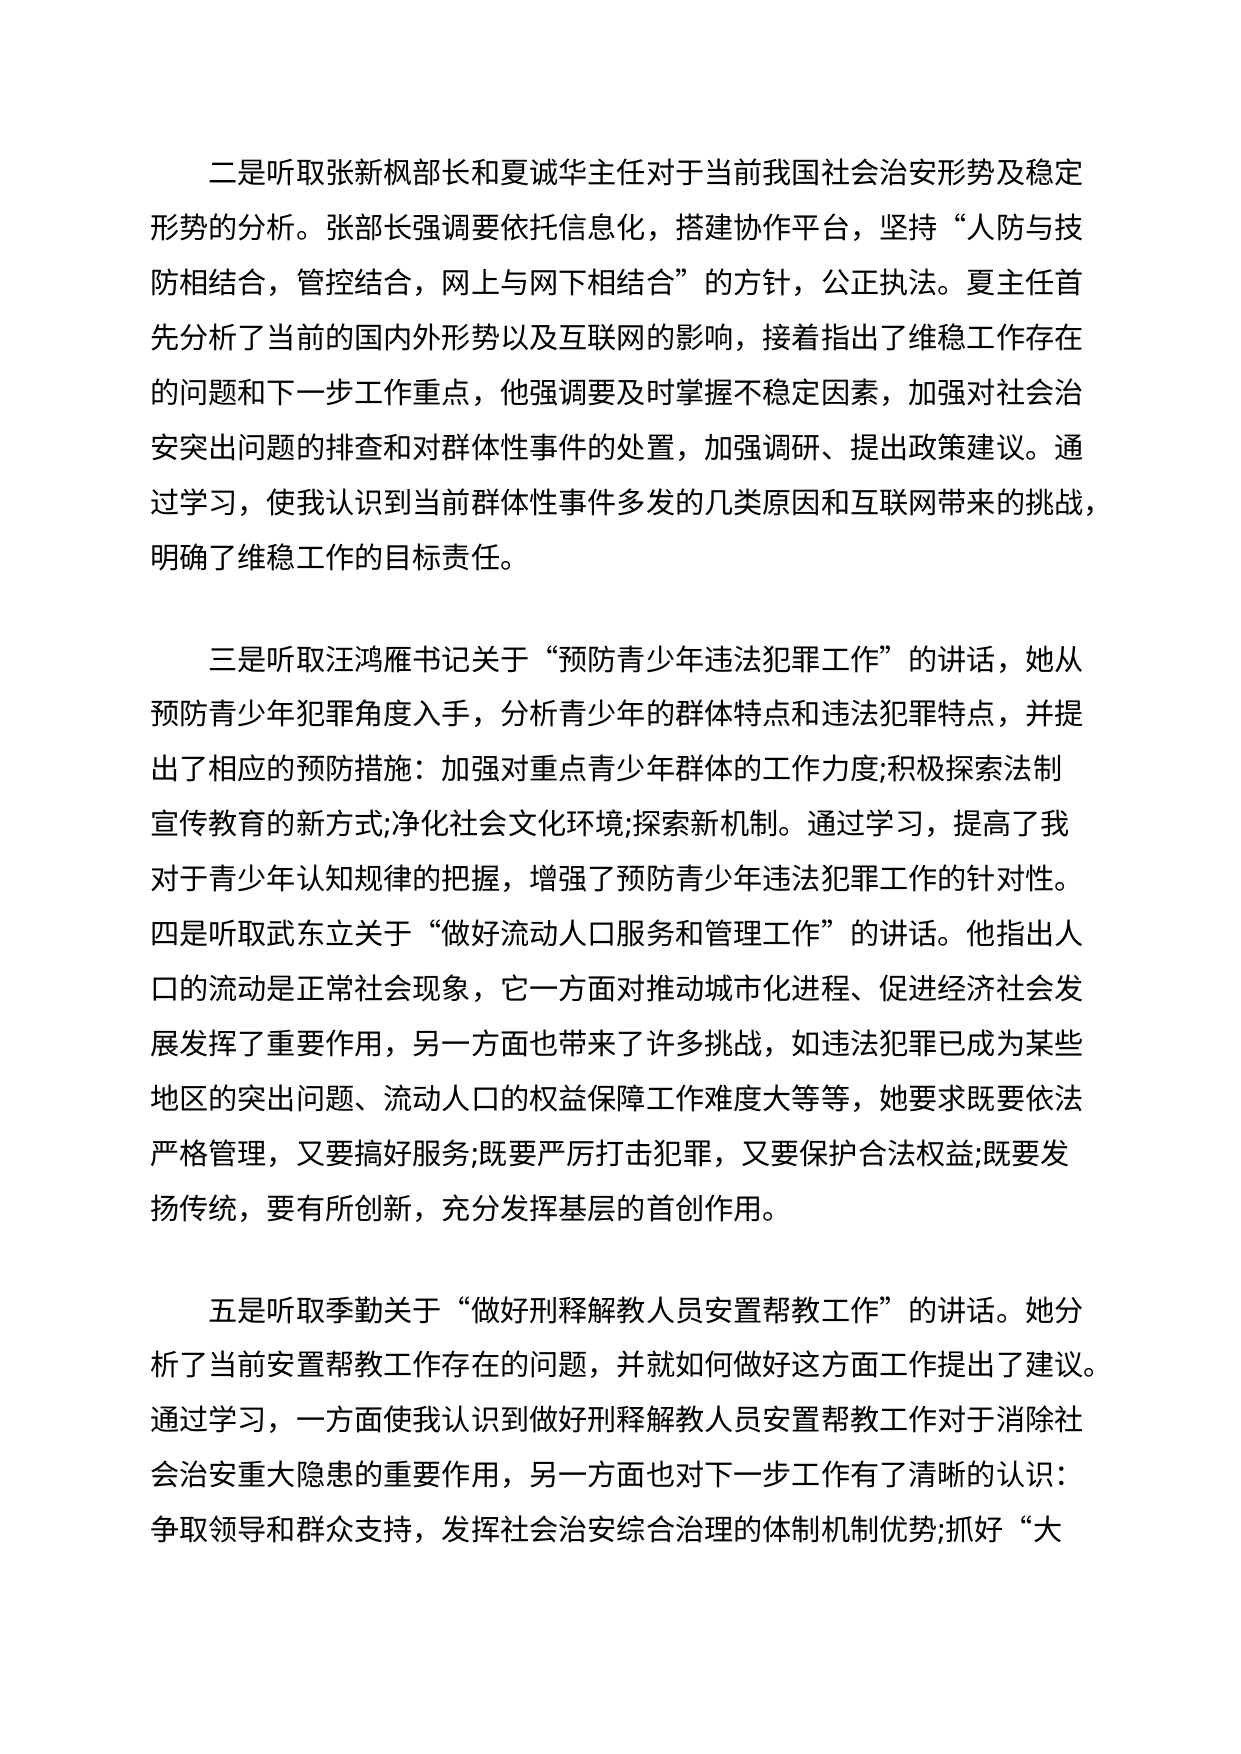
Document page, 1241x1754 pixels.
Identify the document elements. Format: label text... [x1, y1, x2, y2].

text 三是听取汪鸿雁书记关于“预防青少年违法犯罪工作”的讲话，她从预防青少年犯罪角度入手，分析青少年的群体特点和违法犯罪特点，并提出了相应的预防措施：加强对重点青少年群体的工作力度;积极探索法制宣传教育的新方式;净化社会文化环境;探索新机制。通过学习，提高了我对于青少年认知规律的把握，增强了预防青少年违法犯罪工作的针对性。四是听取武东立关于“做好流动人口服务和管理工作”的讲话。他指出人口的流动是正常社会现象，它一方面对推动城市化进程、促进经济社会发展发挥了重要作用，另一方面也带来了许多挑战，如违法犯罪已成为某些地区的突出问题、流动人口的权益保障工作难度大等等，她要求既要依法严格管理，又要搞好服务;既要严厉打击犯罪，又要保护合法权益;既要发扬传统，要有所创新，充分发挥基层的首创作用。 [150, 636, 1090, 1228]
text 二是听取张新枫部长和夏诚华主任对于当前我国社会治安形势及稳定形势的分析。张部长强调要依托信息化，搭建协作平台，坚持“人防与技防相结合，管控结合，网上与网下相结合”的方针，公正执法。夏主任首先分析了当前的国内外形势以及互联网的影响，接着指出了维稳工作存在的问题和下一步工作重点，他强调要及时掌握不稳定因素，加强对社会治安突出问题的排查和对群体性事件的处置，加强调研、提出政策建议。通过学习，使我认识到当前群体性事件多发的几类原因和互联网带来的挑战，明确了维稳工作的目标责任。 [150, 150, 1090, 577]
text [150, 1287, 1090, 1549]
